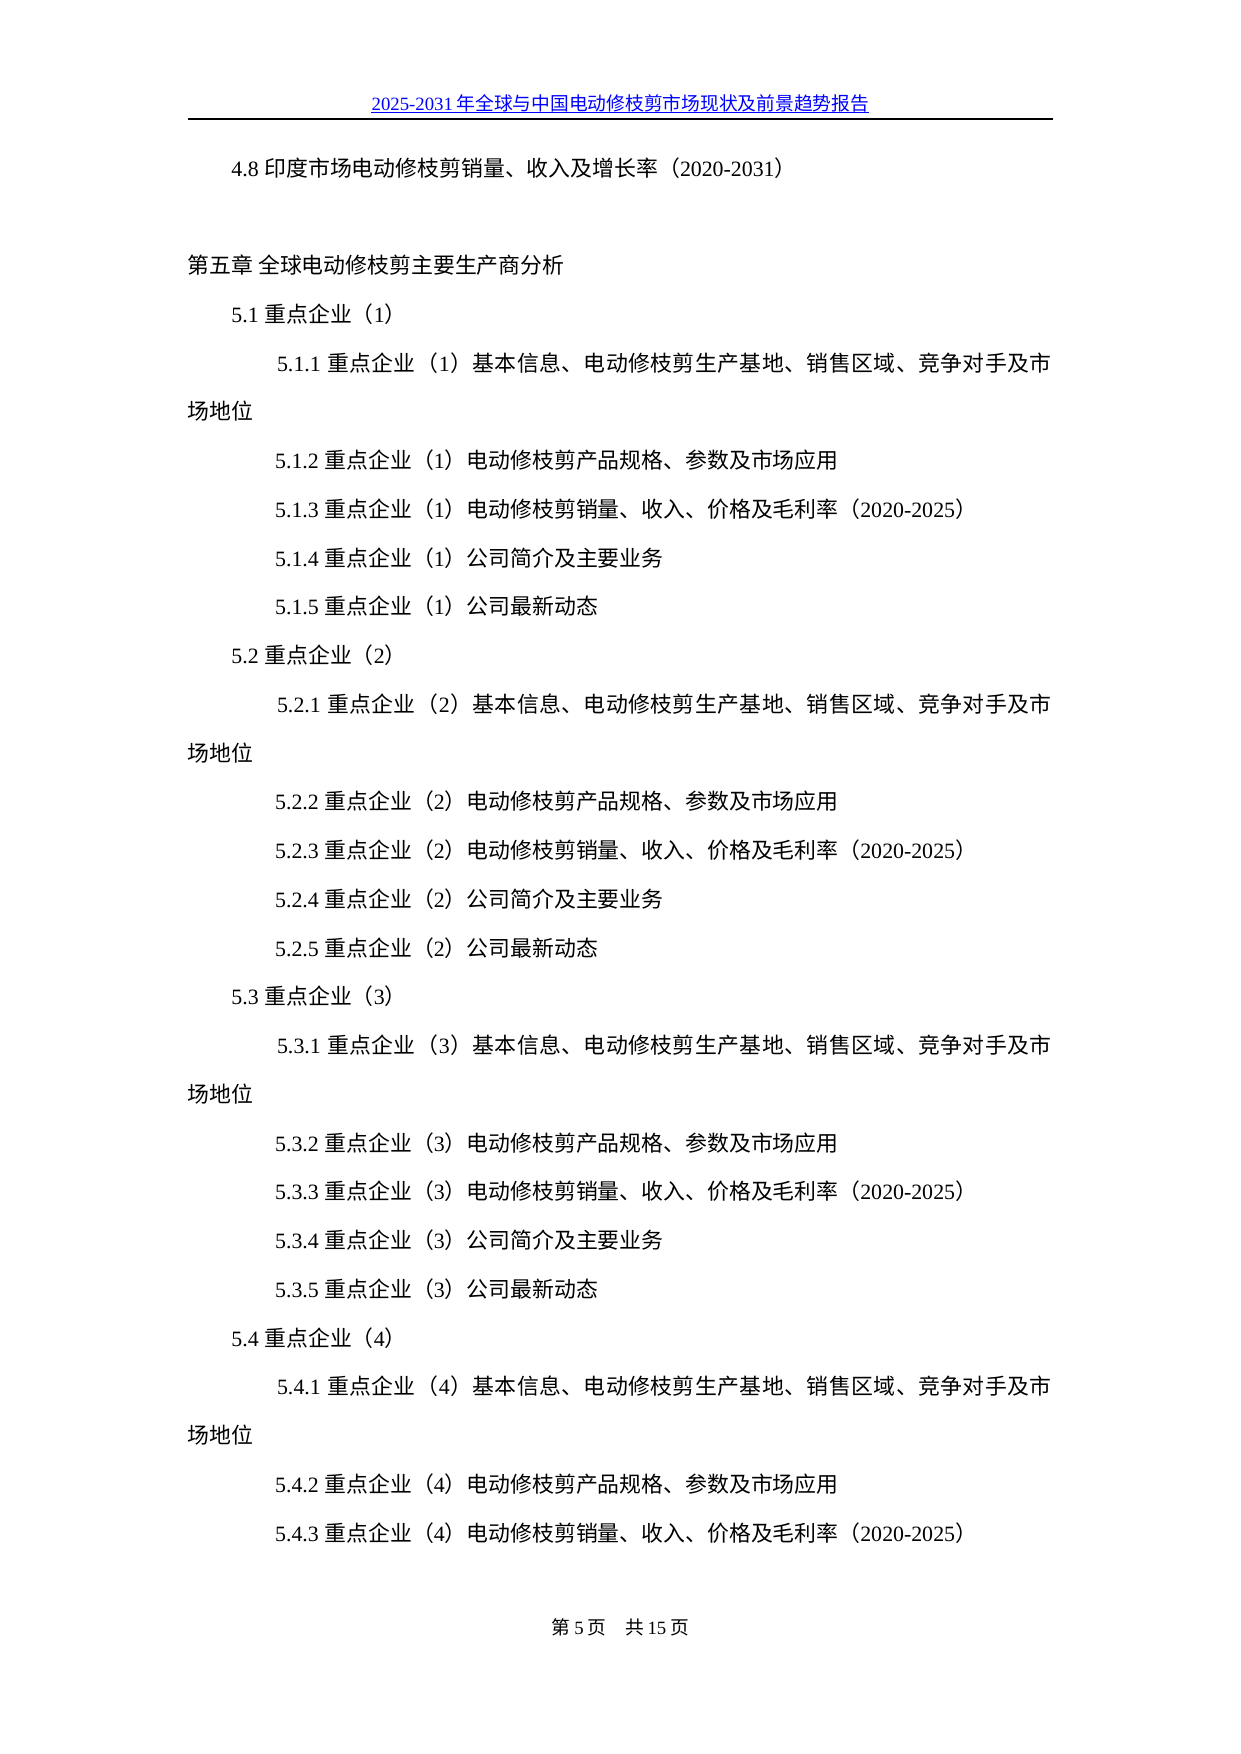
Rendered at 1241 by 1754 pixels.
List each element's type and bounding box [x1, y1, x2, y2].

text [187, 150, 1053, 1548]
